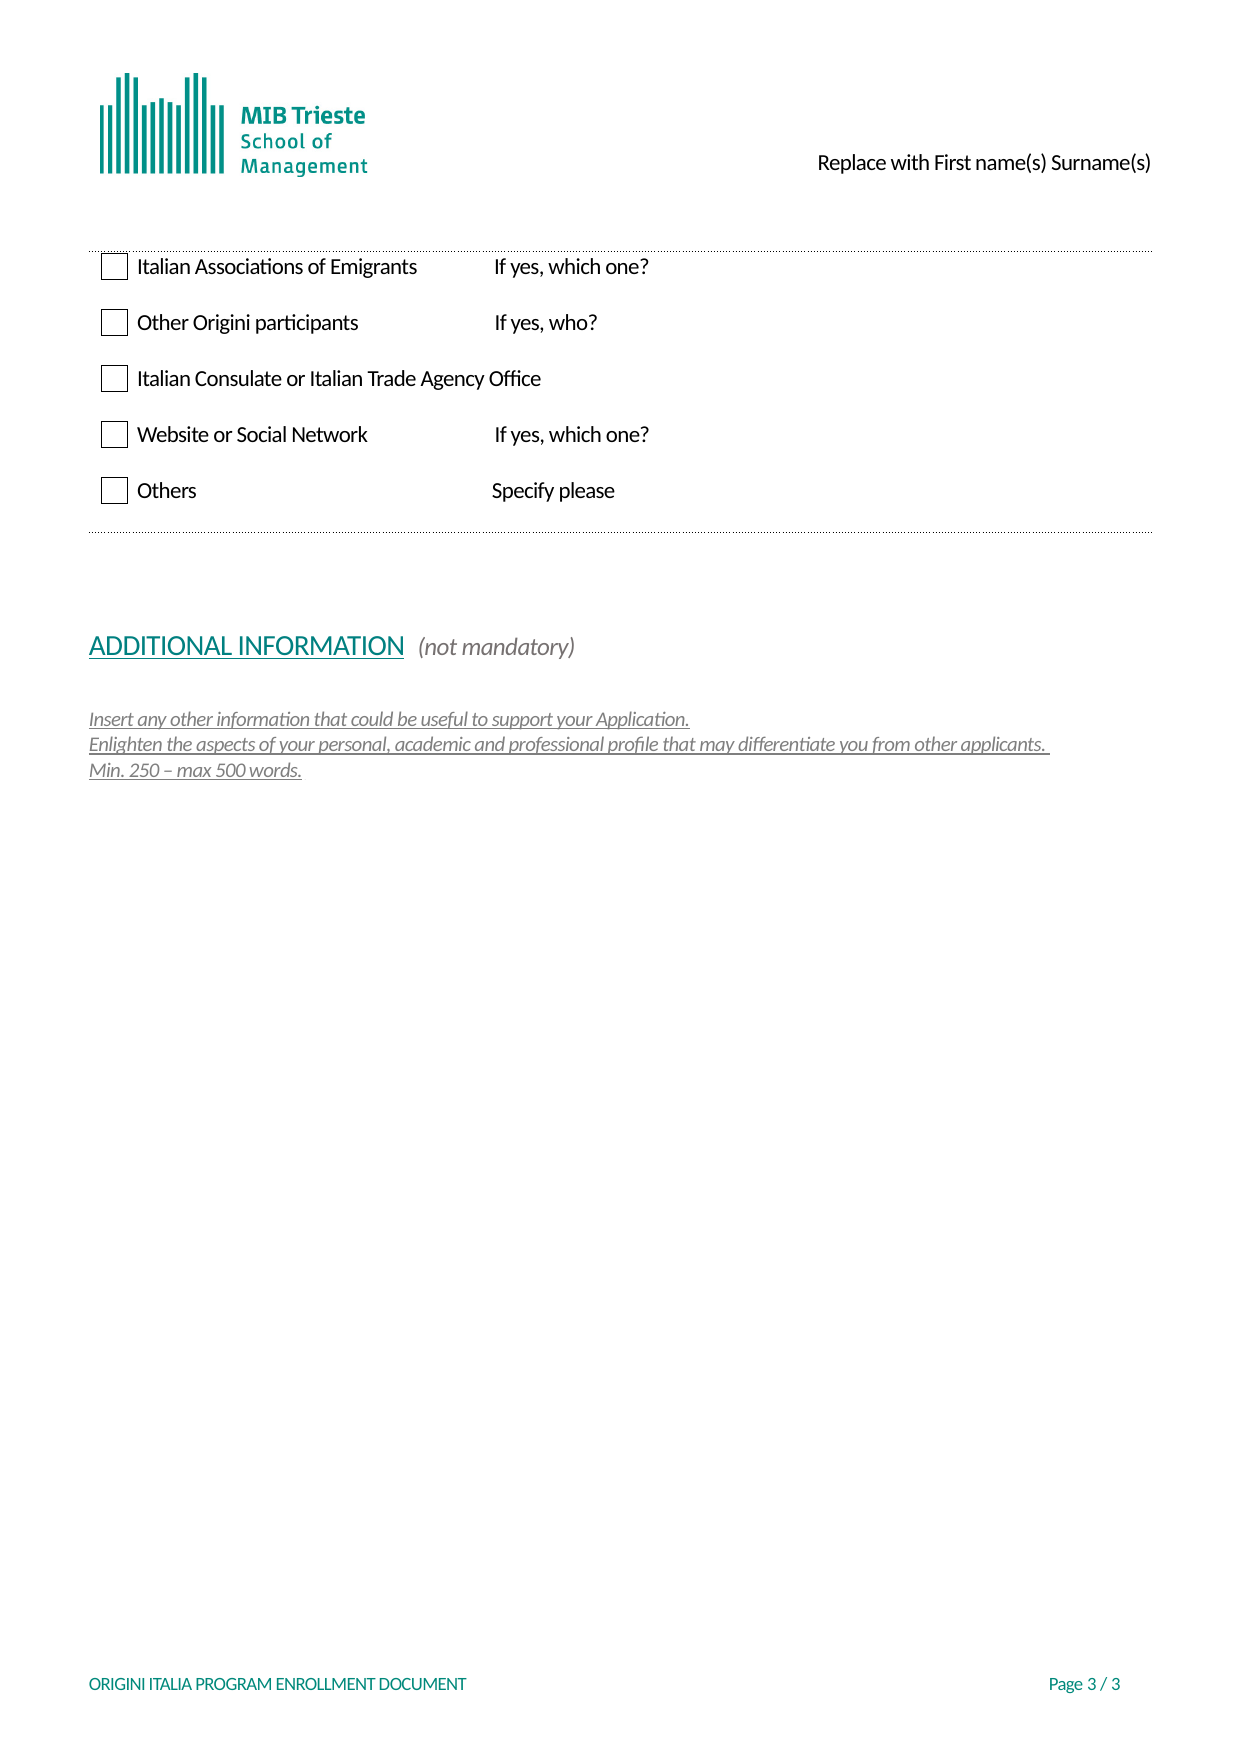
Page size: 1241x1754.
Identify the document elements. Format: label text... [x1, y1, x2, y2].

text Insert any other information that could be useful to support your Application. Enlighten the aspects of your personal, academic and professional profile that may differentiate you from other applicants. Min. 250 – max 500 words. [89, 706, 1152, 782]
title ADDITIONAL INFORMATION (not mandatory) [89, 627, 1152, 663]
picture [100, 73, 368, 177]
